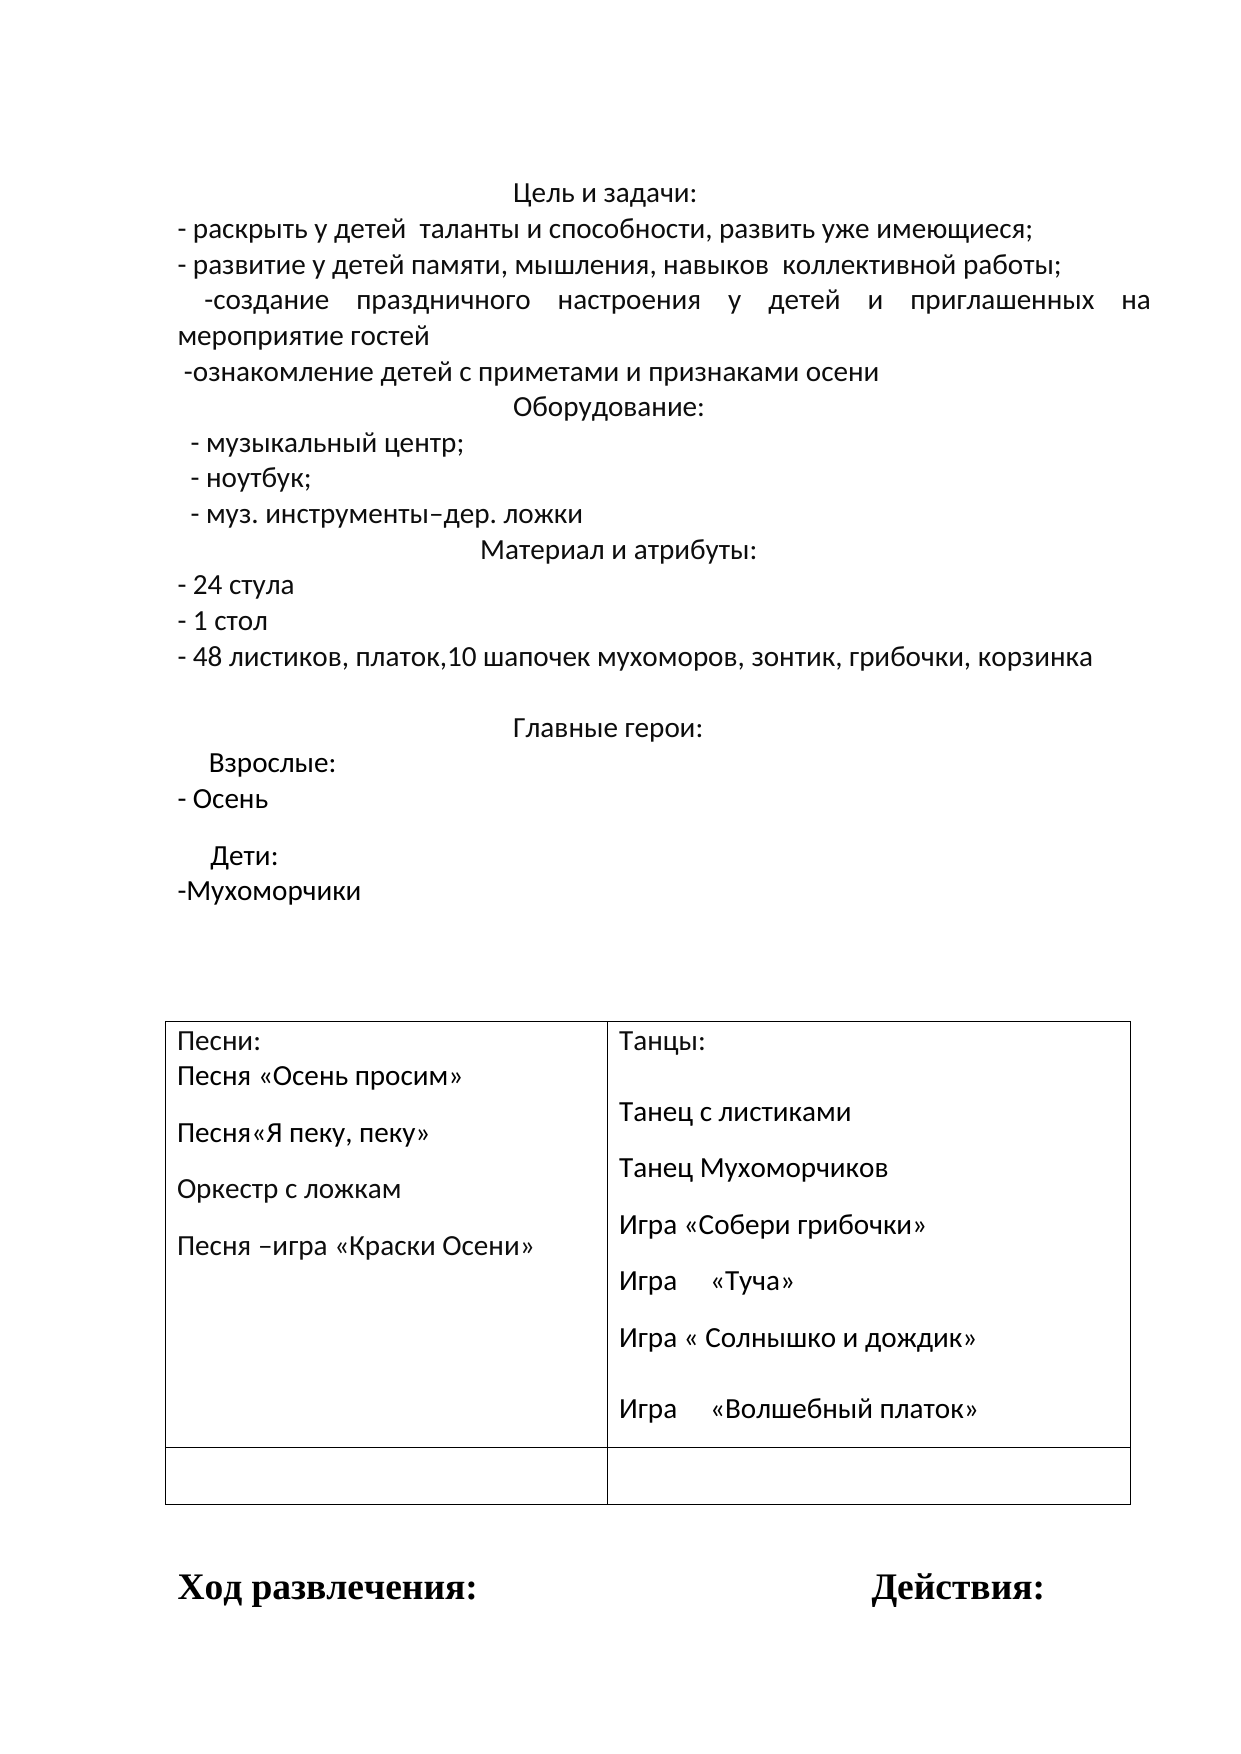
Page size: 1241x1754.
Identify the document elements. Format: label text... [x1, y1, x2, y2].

text -Мухоморчики [177, 872, 1152, 908]
table_cell [608, 1448, 1130, 1504]
text - ноутбук; [177, 459, 1152, 495]
text -ознакомление детей с приметами и признаками осени [177, 353, 1152, 388]
table_cell [166, 1448, 607, 1504]
text - развитие у детей памяти, мышления, навыков коллективной работы; [177, 246, 1152, 281]
text - муз. инструменты–дер. ложки [177, 495, 1152, 531]
table_header Песни: Песня «Осень просим» Песня«Я пеку, пеку» Оркестр с ложкам Песня –игра «Краски Осени» [166, 1022, 607, 1447]
text Взрослые: [177, 744, 1152, 780]
text Главные герои: [177, 709, 1152, 744]
text - музыкальный центр; [177, 424, 1152, 459]
text Ход развлечения: Действия: [177, 1564, 1152, 1608]
text Дети: [177, 837, 1152, 872]
text Материал и атрибуты: [177, 531, 1152, 566]
text - 1 стол [177, 602, 1152, 638]
table_header Танцы: Танец с листиками Танец Мухоморчиков Игра «Собери грибочки» Игра «Туча» Игра « Солнышко и дождик» Игра «Волшебный платок» [608, 1022, 1130, 1447]
text - Осень [177, 780, 1152, 816]
text Цель и задачи: [177, 174, 1152, 210]
text - раскрыть у детей таланты и способности, развить уже имеющиеся; [177, 210, 1152, 246]
text - 24 стула [177, 566, 1152, 602]
text Оборудование: [177, 388, 1152, 424]
text - 48 листиков, платок,10 шапочек мухоморов, зонтик, грибочки, корзинка [177, 638, 1152, 673]
text -создание праздничного настроения у детей и приглашенных на мероприятие гостей [177, 281, 1152, 353]
